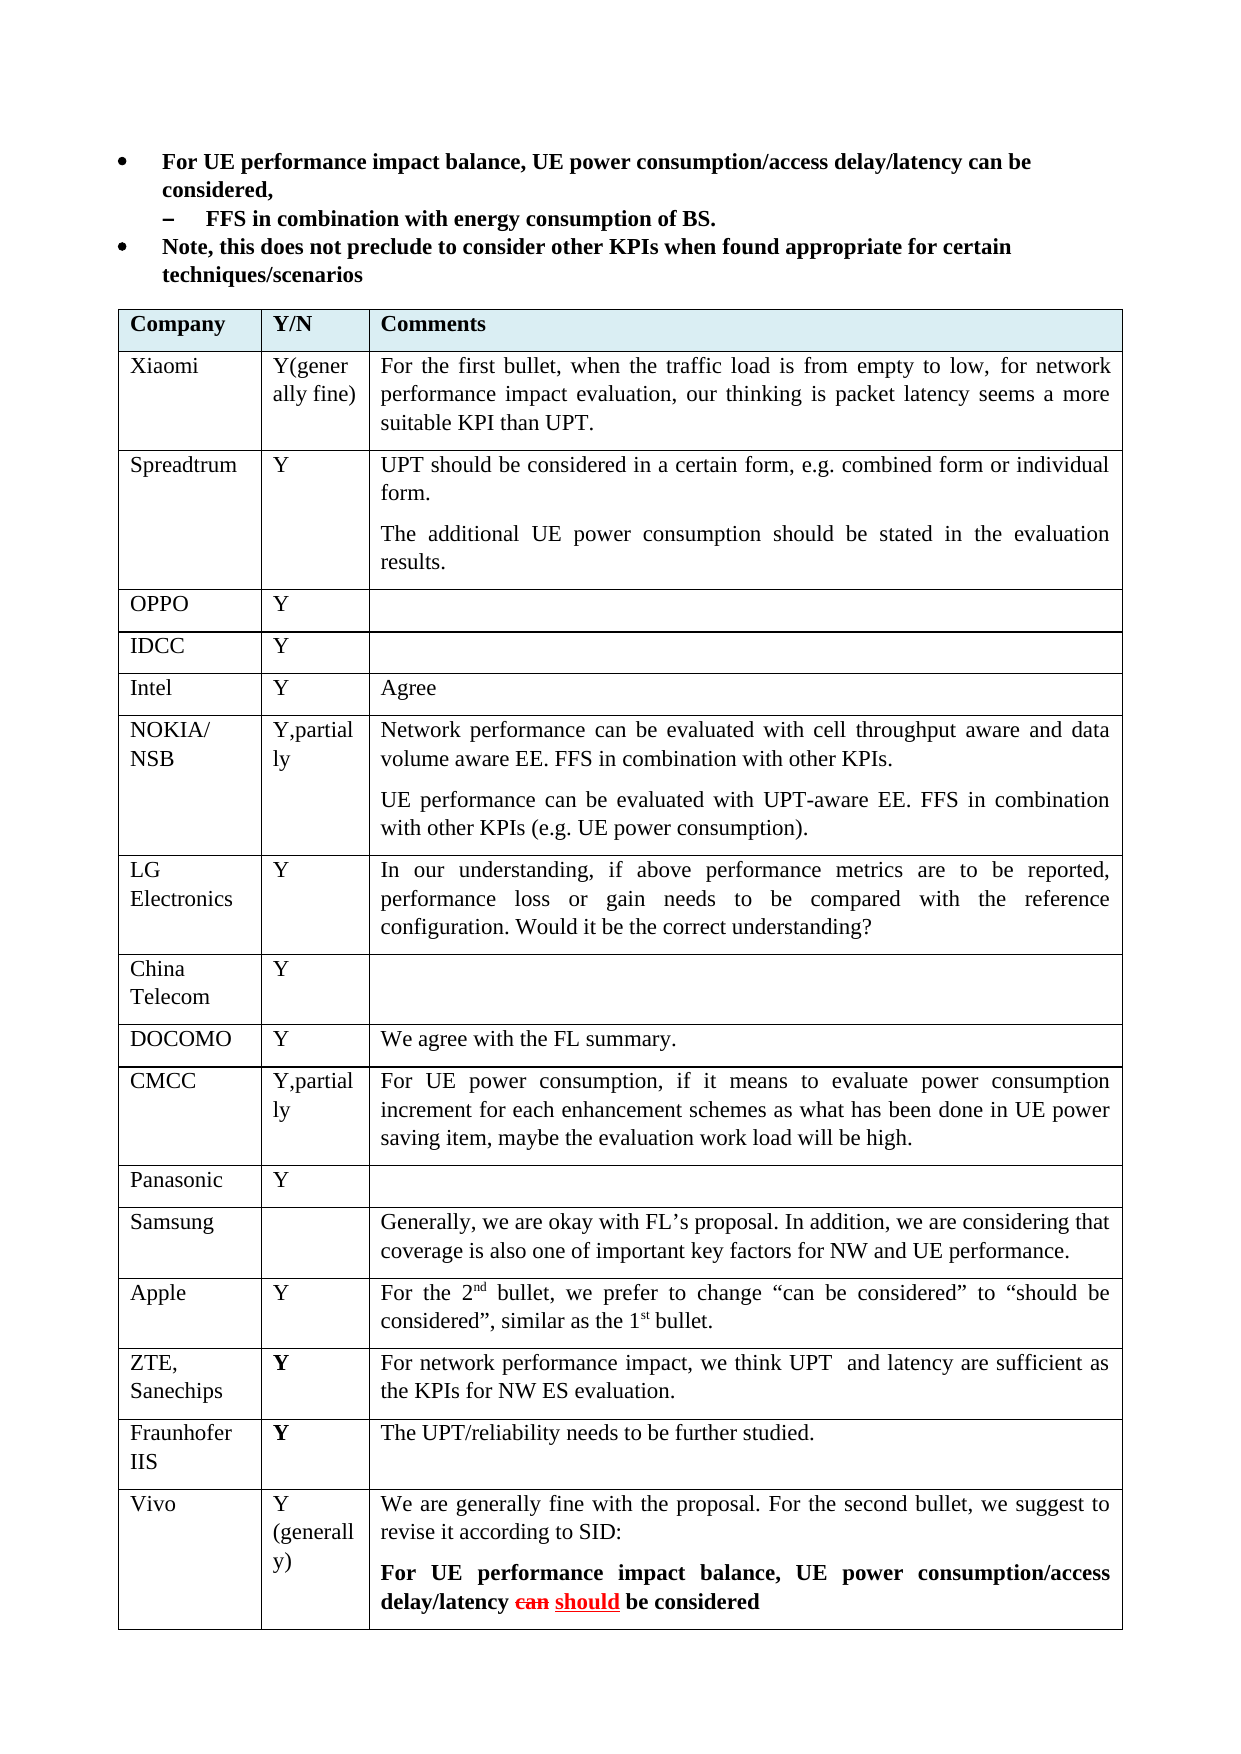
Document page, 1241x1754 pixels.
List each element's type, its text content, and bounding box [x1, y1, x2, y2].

list FFS in combination with energy consumption of BS. [162, 204, 1122, 231]
table_cell Xiaomi [119, 352, 261, 449]
table_cell [370, 590, 1122, 631]
table_cell Network performance can be evaluated with cell throughput aware and data volume aware EE. FFS in combination with other KPIs. UE performance can be evaluated with UPT-aware EE. FFS in combination with other KPIs (e.g. UE power consumption). [370, 716, 1122, 855]
table_header Company [119, 310, 261, 351]
table_cell UPT should be considered in a certain form, e.g. combined form or individual form. The additional UE power consumption should be stated in the evaluation results. [370, 451, 1122, 589]
table_cell [370, 1166, 1122, 1207]
table_cell Y [262, 1349, 369, 1418]
table_cell Apple [119, 1279, 261, 1348]
table_cell For the first bullet, when the traffic load is from empty to low, for network performance impact evaluation, our thinking is packet latency seems a more suitable KPI than UPT. [370, 352, 1122, 449]
table_cell Y [262, 856, 369, 954]
table_cell In our understanding, if above performance metrics are to be reported, performance loss or gain needs to be compared with the reference configuration. Would it be the correct understanding? [370, 856, 1122, 954]
table_cell For UE power consumption, if it means to evaluate power consumption increment for each enhancement schemes as what has been done in UE power saving item, maybe the evaluation work load will be high. [370, 1068, 1122, 1165]
table_cell OPPO [119, 590, 261, 631]
table_header Comments [370, 310, 1122, 351]
table_cell For network performance impact, we think UPT and latency are sufficient as the KPIs for NW ES evaluation. [370, 1349, 1122, 1418]
table_cell Y [262, 1420, 369, 1489]
table_cell Y [262, 1279, 369, 1348]
table_cell CMCC [119, 1068, 261, 1165]
table_cell Vivo [119, 1490, 261, 1629]
table_cell Y (generally) [262, 1490, 369, 1629]
table_cell We are generally fine with the proposal. For the second bullet, we suggest to revise it according to SID: For UE performance impact balance, UE power consumption/access delay/latency can should be considered [370, 1490, 1122, 1629]
table_cell [370, 633, 1122, 673]
table_cell We agree with the FL summary. [370, 1025, 1122, 1066]
list Note, this does not preclude to consider other KPIs when found appropriate for certain techniques/scenarios [118, 233, 1122, 288]
table_cell For the 2nd bullet, we prefer to change “can be considered” to “should be considered”, similar as the 1st bullet. [370, 1279, 1122, 1348]
table_cell Y [262, 955, 369, 1024]
table_cell NOKIA/NSB [119, 716, 261, 855]
table_cell China Telecom [119, 955, 261, 1024]
table_cell Y [262, 451, 369, 589]
table_cell [370, 955, 1122, 1024]
table_cell Samsung [119, 1208, 261, 1278]
table_cell Y [262, 1166, 369, 1207]
table_cell The UPT/reliability needs to be further studied. [370, 1420, 1122, 1489]
table_cell Panasonic [119, 1166, 261, 1207]
table_cell [262, 1208, 369, 1278]
table_cell LG Electronics [119, 856, 261, 954]
table_cell DOCOMO [119, 1025, 261, 1066]
table_cell Y(generally fine) [262, 352, 369, 449]
table_cell Y [262, 674, 369, 715]
table_cell Y [262, 633, 369, 673]
table_header Y/N [262, 310, 369, 351]
table_cell Y,partially [262, 716, 369, 855]
list For UE performance impact balance, UE power consumption/access delay/latency can be considered, [118, 148, 1122, 202]
table_cell Y,partially [262, 1068, 369, 1165]
table_cell Y [262, 590, 369, 631]
table_cell Fraunhofer IIS [119, 1420, 261, 1489]
table_cell Spreadtrum [119, 451, 261, 589]
table_cell ZTE, Sanechips [119, 1349, 261, 1418]
table_cell Generally, we are okay with FL’s proposal. In addition, we are considering that coverage is also one of important key factors for NW and UE performance. [370, 1208, 1122, 1278]
table_cell Agree [370, 674, 1122, 715]
table_cell IDCC [119, 633, 261, 673]
table_cell Y [262, 1025, 369, 1066]
table_cell Intel [119, 674, 261, 715]
